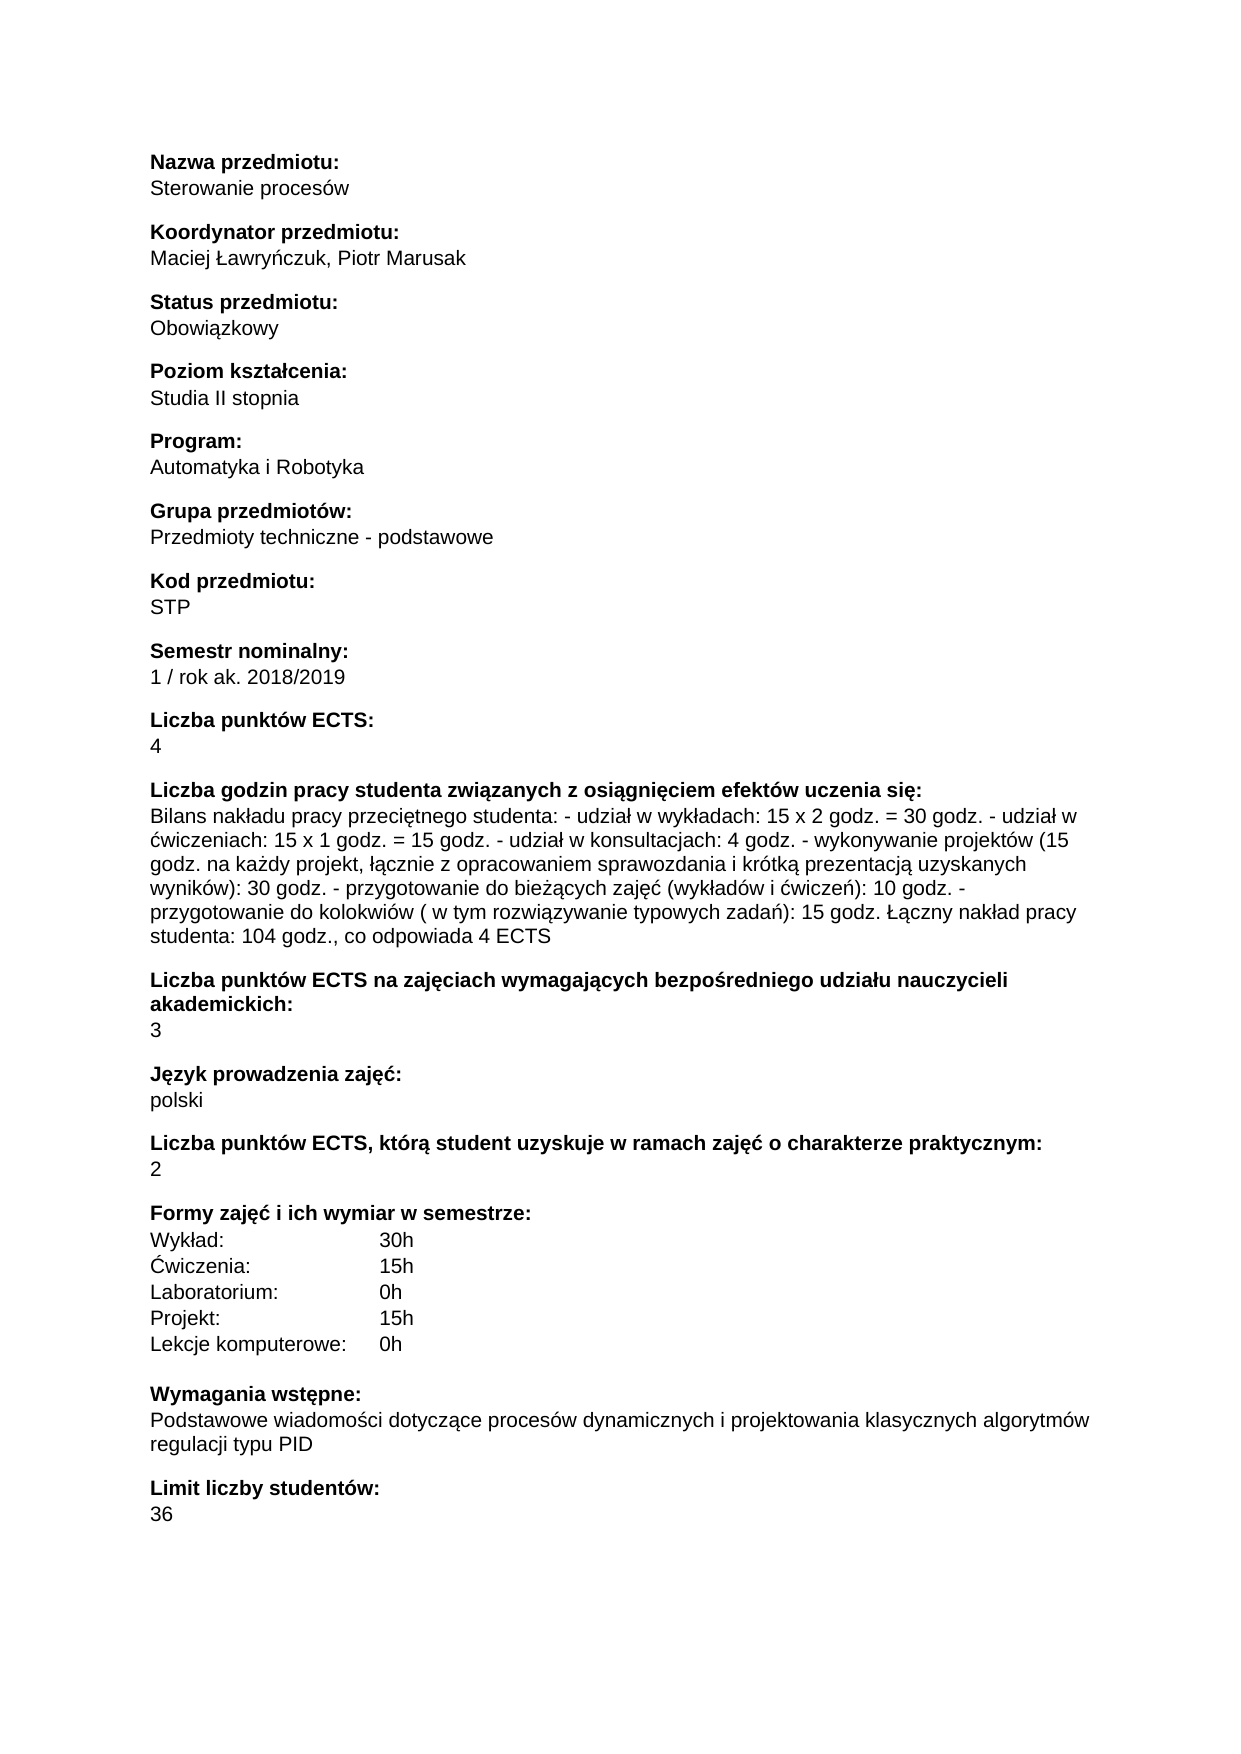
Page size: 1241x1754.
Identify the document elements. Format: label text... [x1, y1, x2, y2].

text 2 [150, 1157, 1090, 1181]
text Limit liczby studentów: [150, 1476, 1090, 1499]
text Maciej Ławryńczuk, Piotr Marusak [150, 246, 1090, 270]
text Formy zajęć i ich wymiar w semestrze: [150, 1201, 1090, 1225]
table_cell Projekt: [140, 1306, 367, 1330]
text Automatyka i Robotyka [150, 455, 1090, 479]
table_cell Laboratorium: [140, 1280, 367, 1304]
text 4 [150, 734, 1090, 758]
text 1 / rok ak. 2018/2019 [150, 664, 1090, 688]
text Grupa przedmiotów: [150, 499, 1090, 523]
text Semestr nominalny: [150, 638, 1090, 662]
text Podstawowe wiadomości dotyczące procesów dynamicznych i projektowania klasycznych algorytmów regulacji typu PID [150, 1408, 1090, 1456]
text 36 [150, 1502, 1090, 1526]
text Przedmioty techniczne - podstawowe [150, 525, 1090, 549]
text Bilans nakładu pracy przeciętnego studenta: - udział w wykładach: 15 x 2 godz. = 30 godz. - udział w ćwiczeniach: 15 x 1 godz. = 15 godz. - udział w konsultacjach: 4 godz. - wykonywanie projektów (15 godz. na każdy projekt, łącznie z opracowaniem sprawozdania i krótką prezentacją uzyskanych wyników): 30 godz. - przygotowanie do bieżących zajęć (wykładów i ćwiczeń): 10 godz. - przygotowanie do kolokwiów ( w tym rozwiązywanie typowych zadań): 15 godz. Łączny nakład pracy studenta: 104 godz., co odpowiada 4 ECTS [150, 804, 1090, 948]
text Poziom kształcenia: [150, 359, 1090, 383]
text STP [150, 595, 1090, 619]
table_header Wykład: [140, 1228, 367, 1252]
text Liczba punktów ECTS, którą student uzyskuje w ramach zajęć o charakterze praktycznym: [150, 1131, 1090, 1155]
text Nazwa przedmiotu: [150, 150, 1090, 174]
text 3 [150, 1018, 1090, 1042]
table_cell Ćwiczenia: [140, 1254, 367, 1278]
text Kod przedmiotu: [150, 569, 1090, 593]
text Sterowanie procesów [150, 176, 1090, 200]
table_cell Lekcje komputerowe: [140, 1332, 367, 1356]
table_header 30h [369, 1228, 597, 1252]
table_cell 0h [369, 1278, 597, 1304]
text Koordynator przedmiotu: [150, 220, 1090, 244]
text Program: [150, 429, 1090, 453]
text Status przedmiotu: [150, 289, 1090, 313]
table_cell 0h [369, 1330, 597, 1356]
table_cell 15h [369, 1304, 597, 1330]
text Obowiązkowy [150, 316, 1090, 339]
text Wymagania wstępne: [150, 1382, 1090, 1406]
text Liczba punktów ECTS na zajęciach wymagających bezpośredniego udziału nauczycieli akademickich: [150, 968, 1090, 1016]
table_cell 15h [369, 1252, 597, 1278]
text Liczba godzin pracy studenta związanych z osiągnięciem efektów uczenia się: [150, 778, 1090, 802]
text Studia II stopnia [150, 385, 1090, 409]
text polski [150, 1087, 1090, 1111]
text Liczba punktów ECTS: [150, 708, 1090, 732]
text Język prowadzenia zajęć: [150, 1061, 1090, 1085]
